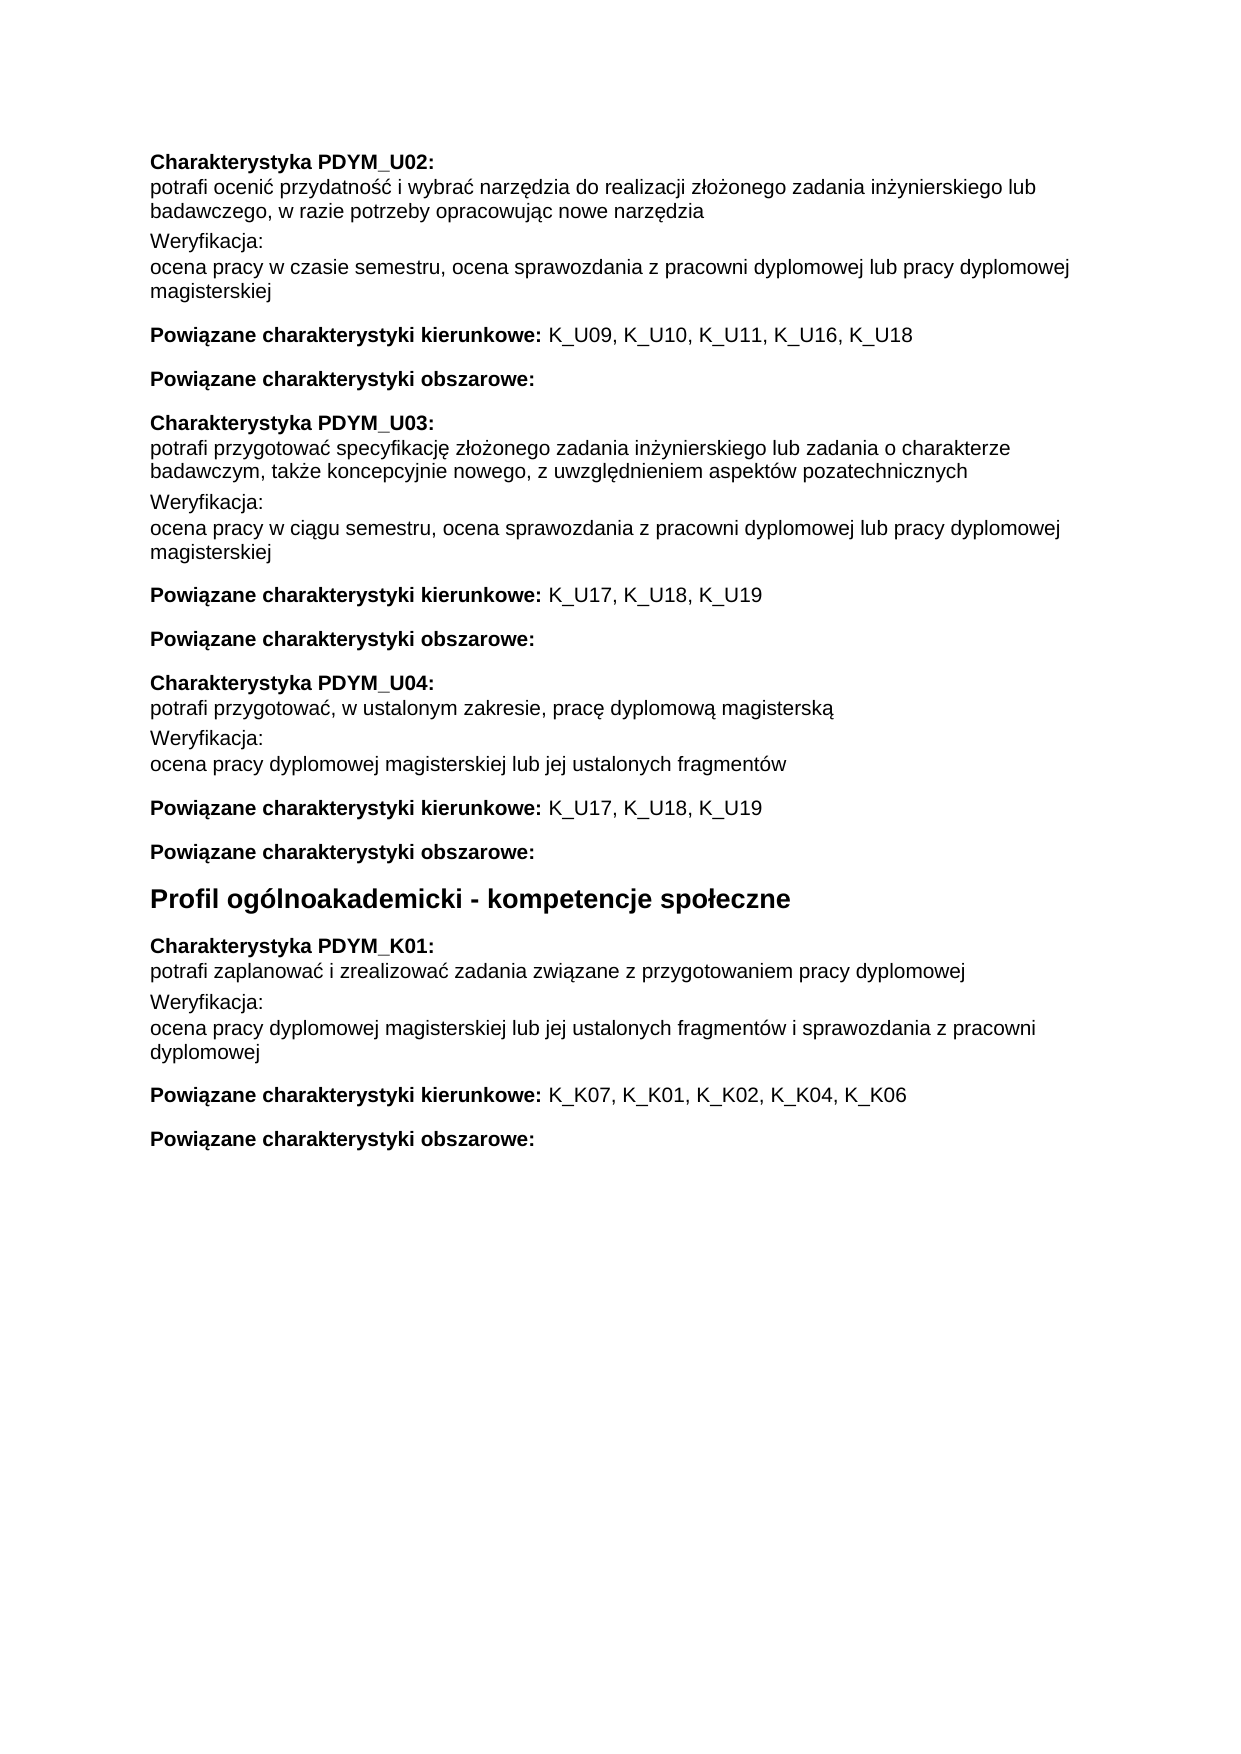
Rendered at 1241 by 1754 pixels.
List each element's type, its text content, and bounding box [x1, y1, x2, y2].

text Powiązane charakterystyki kierunkowe: K_U17, K_U18, K_U19 [150, 583, 1090, 607]
text Charakterystyka PDYM_U04: [150, 671, 1090, 695]
text ocena pracy w czasie semestru, ocena sprawozdania z pracowni dyplomowej lub pracy dyplomowej magisterskiej [150, 255, 1090, 303]
text Charakterystyka PDYM_U03: [150, 410, 1090, 434]
text Powiązane charakterystyki obszarowe: [150, 627, 1090, 651]
text Weryfikacja: [150, 726, 1090, 750]
text Powiązane charakterystyki kierunkowe: K_U09, K_U10, K_U11, K_U16, K_U18 [150, 323, 1090, 347]
text Charakterystyka PDYM_U02: [150, 150, 1090, 174]
text Powiązane charakterystyki kierunkowe: K_K07, K_K01, K_K02, K_K04, K_K06 [150, 1083, 1090, 1107]
subtitle Profil ogólnoakademicki - kompetencje społeczne [150, 883, 1090, 914]
text potrafi przygotować, w ustalonym zakresie, pracę dyplomową magisterską [150, 696, 1090, 720]
text Powiązane charakterystyki obszarowe: [150, 367, 1090, 391]
text Weryfikacja: [150, 489, 1090, 513]
text ocena pracy dyplomowej magisterskiej lub jej ustalonych fragmentów i sprawozdania z pracowni dyplomowej [150, 1016, 1090, 1063]
text potrafi zaplanować i zrealizować zadania związane z przygotowaniem pracy dyplomowej [150, 959, 1090, 983]
text Weryfikacja: [150, 229, 1090, 253]
text Powiązane charakterystyki obszarowe: [150, 839, 1090, 863]
text potrafi ocenić przydatność i wybrać narzędzia do realizacji złożonego zadania inżynierskiego lub badawczego, w razie potrzeby opracowując nowe narzędzia [150, 175, 1090, 223]
text potrafi przygotować specyfikację złożonego zadania inżynierskiego lub zadania o charakterze badawczym, także koncepcyjnie nowego, z uwzględnieniem aspektów pozatechnicznych [150, 435, 1090, 483]
text Powiązane charakterystyki obszarowe: [150, 1127, 1090, 1151]
text Powiązane charakterystyki kierunkowe: K_U17, K_U18, K_U19 [150, 796, 1090, 820]
text ocena pracy w ciągu semestru, ocena sprawozdania z pracowni dyplomowej lub pracy dyplomowej magisterskiej [150, 516, 1090, 563]
text ocena pracy dyplomowej magisterskiej lub jej ustalonych fragmentów [150, 752, 1090, 776]
text Weryfikacja: [150, 989, 1090, 1013]
text Charakterystyka PDYM_K01: [150, 934, 1090, 958]
